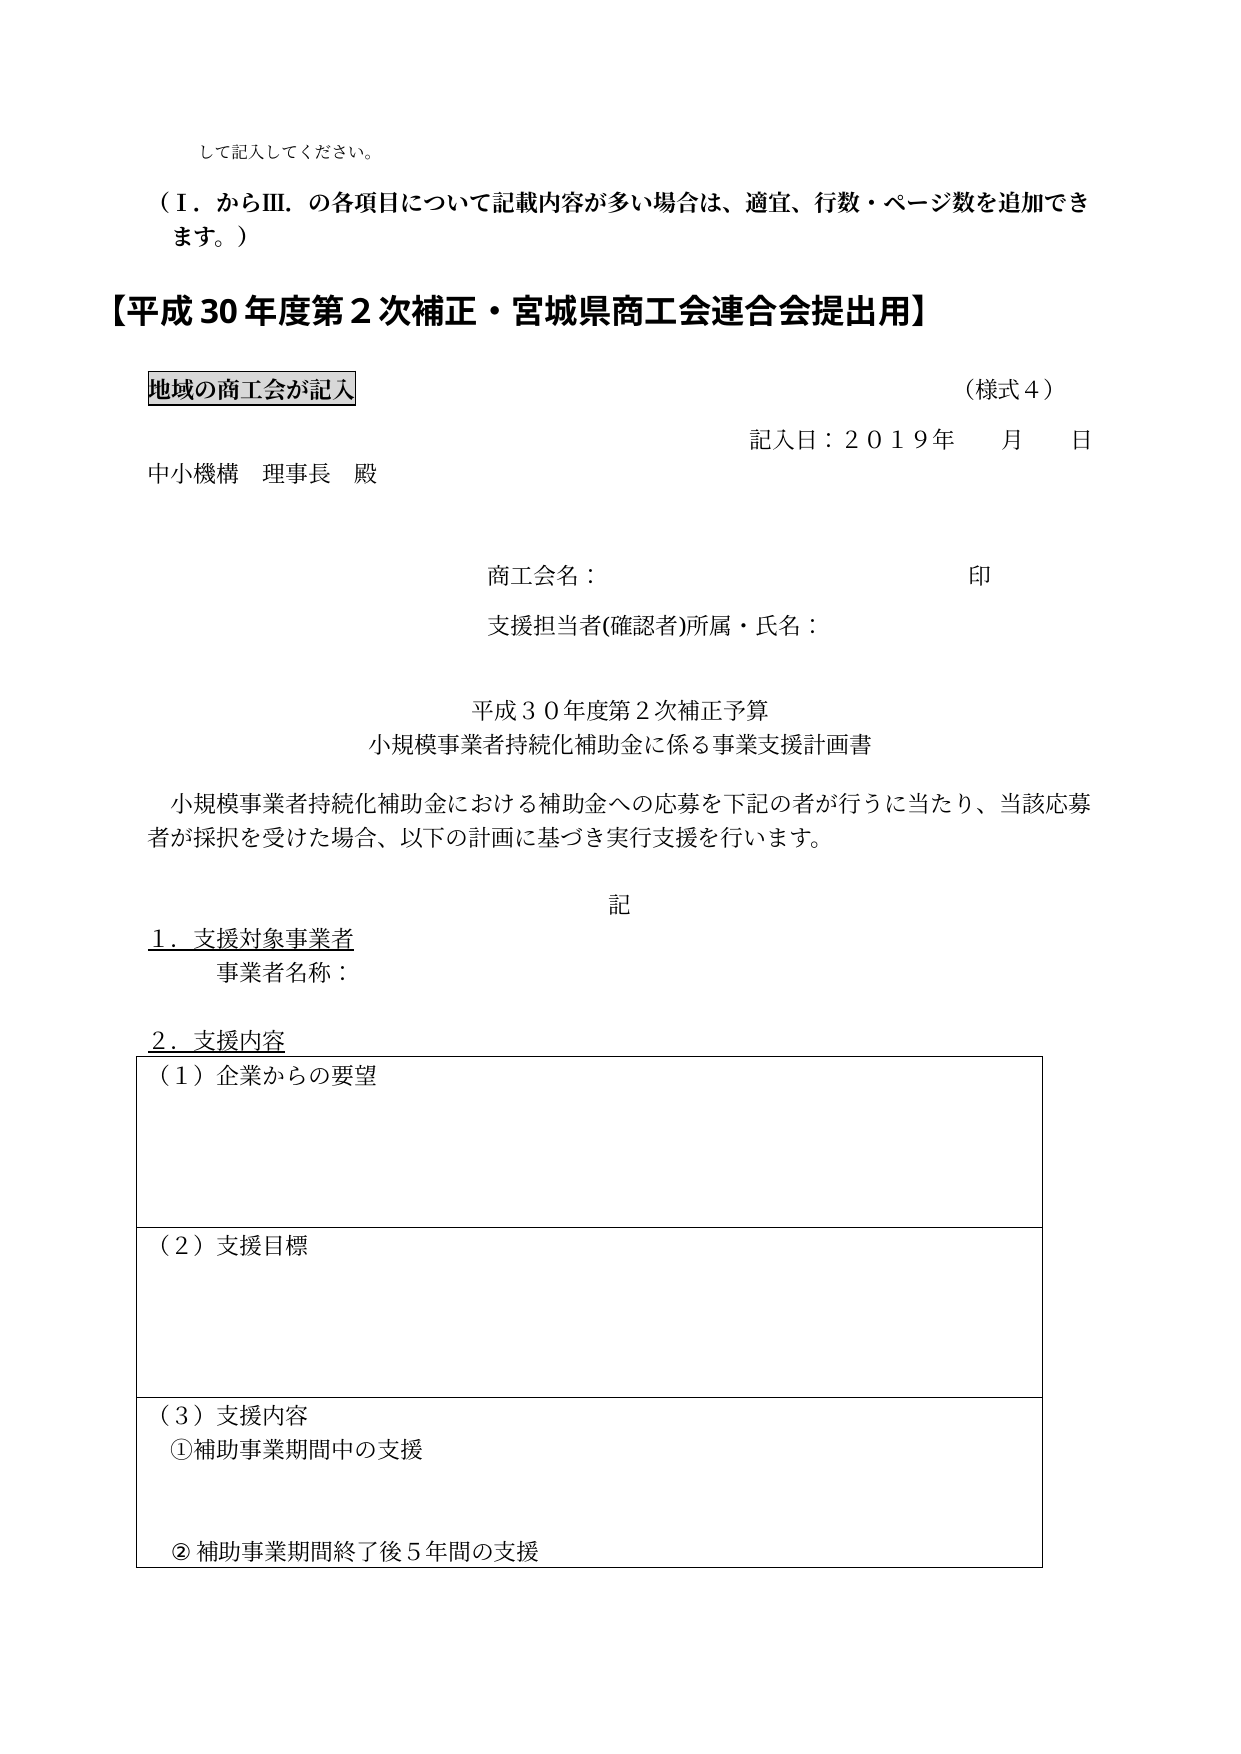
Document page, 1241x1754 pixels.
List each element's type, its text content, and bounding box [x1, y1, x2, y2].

table_header （１）企業からの要望 [137, 1057, 1042, 1227]
text 中小機構 理事長 殿 [148, 456, 1092, 490]
text 支援担当者(確認者)所属・氏名： [487, 608, 1092, 642]
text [148, 134, 1092, 168]
table_cell （２）支援目標 [137, 1228, 1042, 1397]
text 小規模事業者持続化補助金に係る事業支援計画書 [148, 727, 1092, 760]
text 地域の商工会が記入 （様式４） [148, 354, 1092, 422]
text 商工会名： 印 [487, 557, 1092, 591]
text 平成３０年度第２次補正予算 [148, 693, 1092, 727]
text １．支援対象事業者 [148, 921, 1092, 955]
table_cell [137, 1398, 1042, 1567]
text 記 [148, 887, 1092, 921]
text 記入日：２０１９年 月 日 [148, 422, 1092, 456]
text 事業者名称： [148, 955, 1092, 988]
text （Ⅰ．からⅢ．の各項目について記載内容が多い場合は、適宜、行数・ページ数を追加できます。） [148, 185, 1092, 253]
text 小規模事業者持続化補助金における補助金への応募を下記の者が行うに当たり、当該応募者が採択を受けた場合、以下の計画に基づき実行支援を行います。 [148, 785, 1092, 853]
text ２．支援内容 [148, 1022, 1092, 1056]
